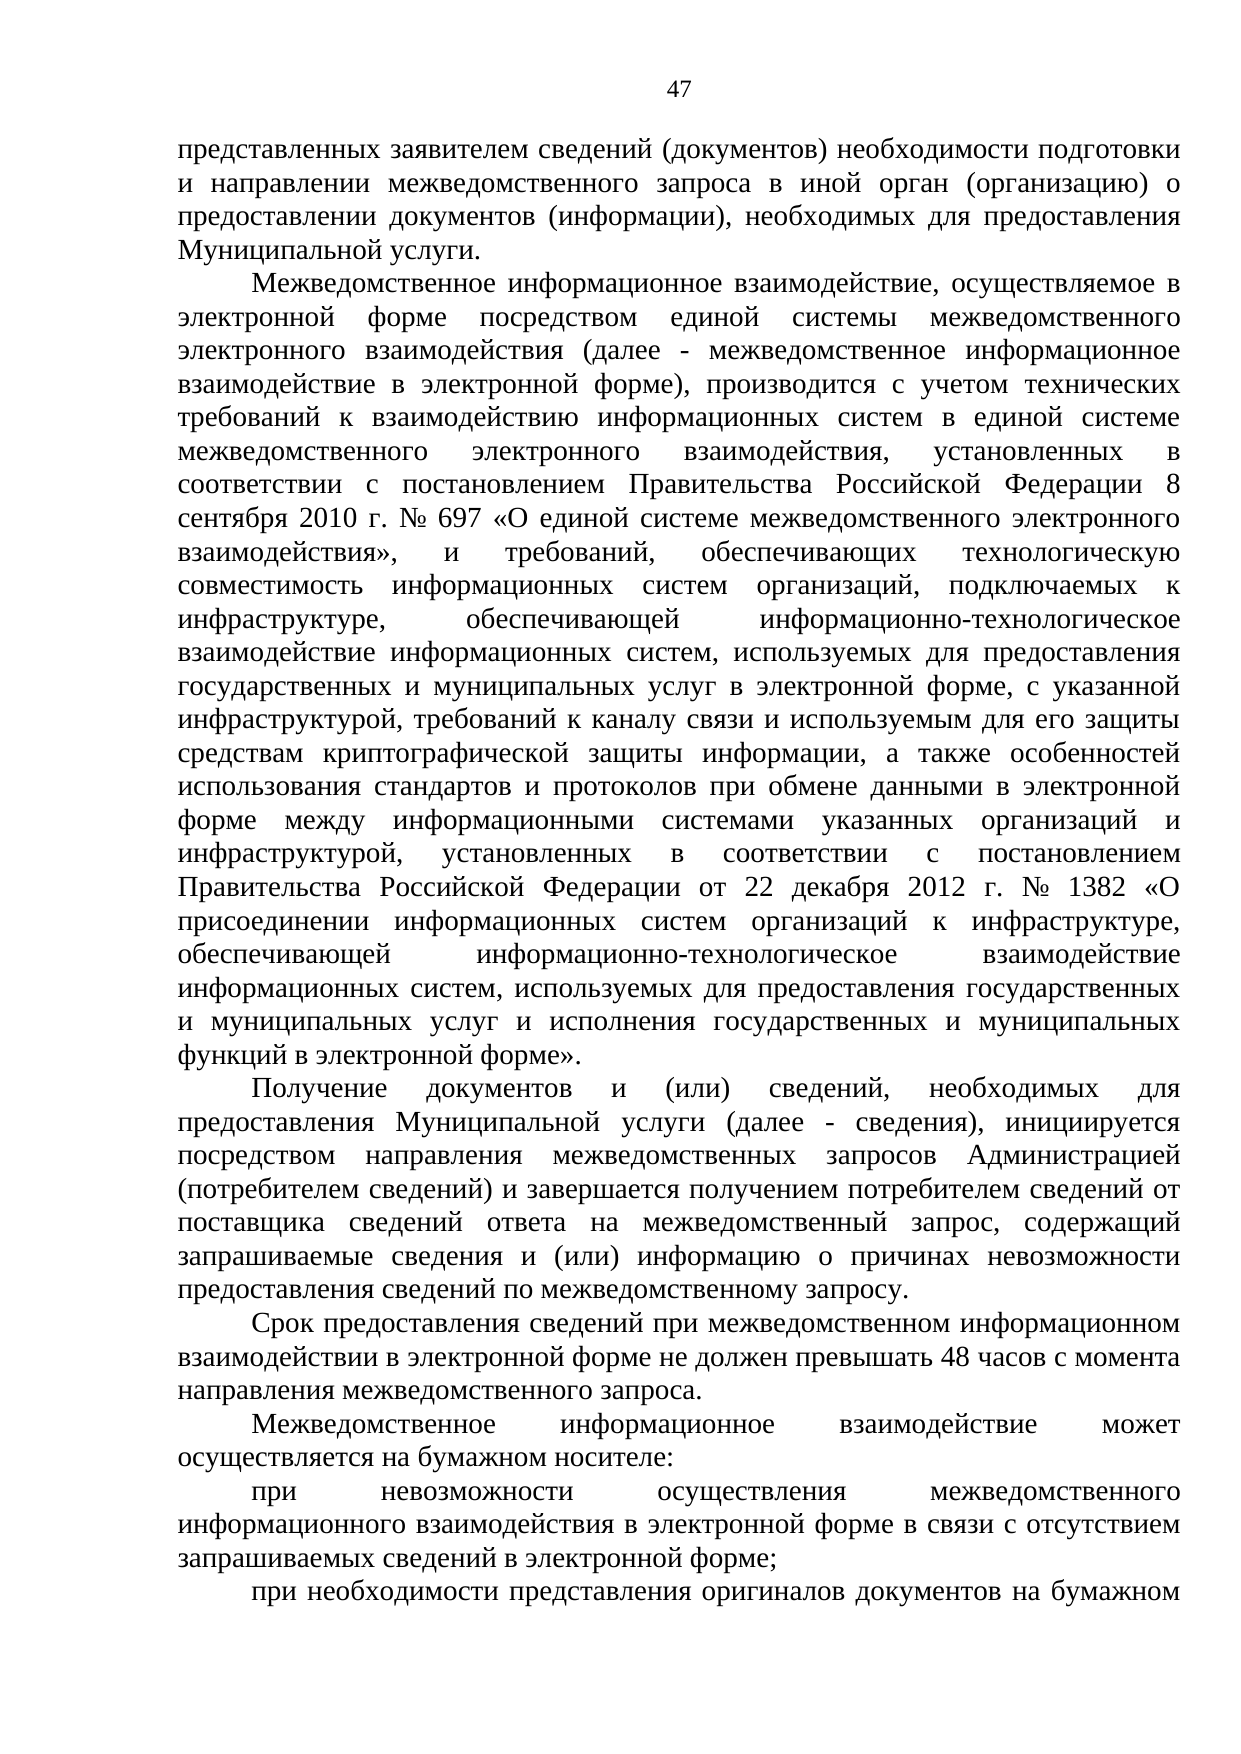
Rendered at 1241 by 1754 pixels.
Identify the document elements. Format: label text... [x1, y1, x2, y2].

text Срок предоставления сведений при межведомственном информационном взаимодействии в электронной форме не должен превышать 48 часов с момента направления межведомственного запроса. [177, 1305, 1181, 1406]
text Получение документов и (или) сведений, необходимых для предоставления Муниципальной услуги (далее - сведения), инициируется посредством направления межведомственных запросов Администрацией (потребителем сведений) и завершается получением потребителем сведений от поставщика сведений ответа на межведомственный запрос, содержащий запрашиваемые сведения и (или) информацию о причинах невозможности предоставления сведений по межведомственному запросу. [177, 1070, 1181, 1305]
text Межведомственное информационное взаимодействие, осуществляемое в электронной форме посредством единой системы межведомственного электронного взаимодействия (далее - межведомственное информационное взаимодействие в электронной форме), производится с учетом технических требований к взаимодействию информационных систем в единой системе межведомственного электронного взаимодействия, установленных в соответствии с постановлением Правительства Российской Федерации 8 сентября 2010 г. № 697 «О единой системе межведомственного электронного взаимодействия», и требований, обеспечивающих технологическую совместимость информационных систем организаций, подключаемых к инфраструктуре, обеспечивающей информационно-технологическое взаимодействие информационных систем, используемых для предоставления государственных и муниципальных услуг в электронной форме, с указанной инфраструктурой, требований к каналу связи и используемым для его защиты средствам криптографической защиты информации, а также особенностей использования стандартов и протоколов при обмене данными в электронной форме между информационными системами указанных организаций и инфраструктурой, установленных в соответствии с постановлением Правительства Российской Федерации от 22 декабря 2012 г. № 1382 «О присоединении информационных систем организаций к инфраструктуре, обеспечивающей информационно-технологическое взаимодействие информационных систем, используемых для предоставления государственных и муниципальных услуг и исполнения государственных и муниципальных функций в электронной форме». [177, 265, 1181, 1070]
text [177, 131, 1181, 265]
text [177, 1573, 1181, 1607]
text Межведомственное информационное взаимодействие может осуществляется на бумажном носителе: [177, 1406, 1181, 1473]
text при невозможности осуществления межведомственного информационного взаимодействия в электронной форме в связи с отсутствием запрашиваемых сведений в электронной форме; [177, 1473, 1181, 1573]
